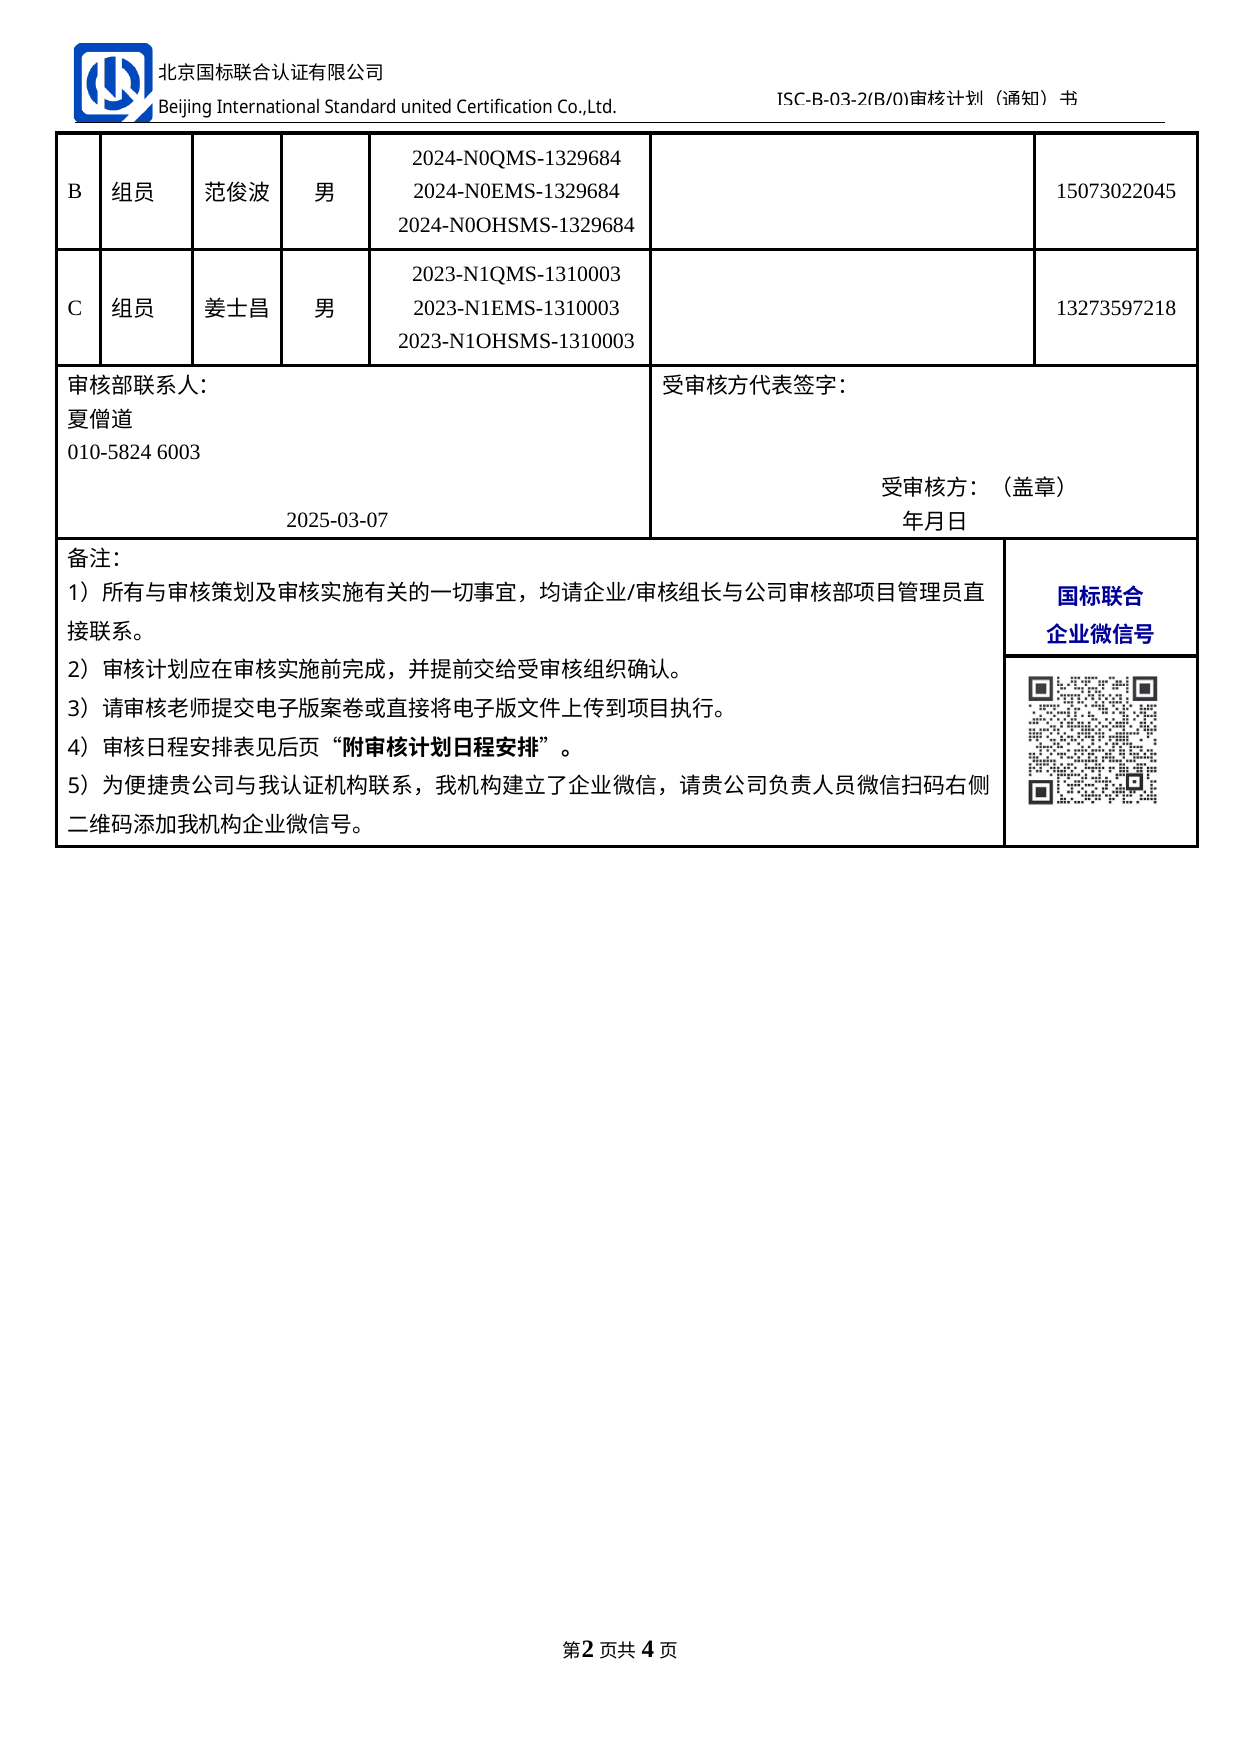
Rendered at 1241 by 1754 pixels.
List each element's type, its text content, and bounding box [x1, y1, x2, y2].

table_cell 2024-N0QMS-1329684 2024-N0EMS-1329684 2024-N0OHSMS-1329684 [371, 135, 649, 248]
table_cell 组员 [102, 135, 191, 248]
table_cell [652, 251, 1033, 364]
table_cell 备注： 1）所有与审核策划及审核实施有关的一切事宜，均请企业/审核组长与公司审核部项目管理员直接联系。 2）审核计划应在审核实施前完成，并提前交给受审核组织确认。 3）请审核老师提交电子版案卷或直接将电子版文件上传到项目执行。 4）审核日程安排表见后页“附审核计划日程安排”。 5）为便捷贵公司与我认证机构联系，我机构建立了企业微信，请贵公司负责人员微信扫码右侧二维码添加我机构企业微信号。 [58, 540, 1003, 844]
table_cell 范俊波 [194, 135, 280, 248]
table_cell 男 [283, 251, 368, 364]
table_cell 审核部联系人： 夏僧道 010-5824 6003 2025-03-07 [58, 367, 649, 537]
table_cell [1006, 658, 1196, 844]
table_cell 13273597218 [1036, 251, 1196, 364]
table_cell 组员 [102, 251, 191, 364]
table_cell B [58, 135, 99, 248]
table_cell 男 [283, 135, 368, 248]
table_cell 15073022045 [1036, 135, 1196, 248]
table_cell 2023-N1QMS-1310003 2023-N1EMS-1310003 2023-N1OHSMS-1310003 [371, 251, 649, 364]
picture [1020, 670, 1166, 814]
table_cell 国标联合 企业微信号 [1006, 540, 1196, 654]
table_cell 受审核方代表签字： 受审核方：（盖章） 年月日 [652, 367, 1196, 537]
table_cell [652, 135, 1033, 248]
picture [73, 43, 153, 123]
table_cell 姜士昌 [194, 251, 280, 364]
table_cell C [58, 251, 99, 364]
